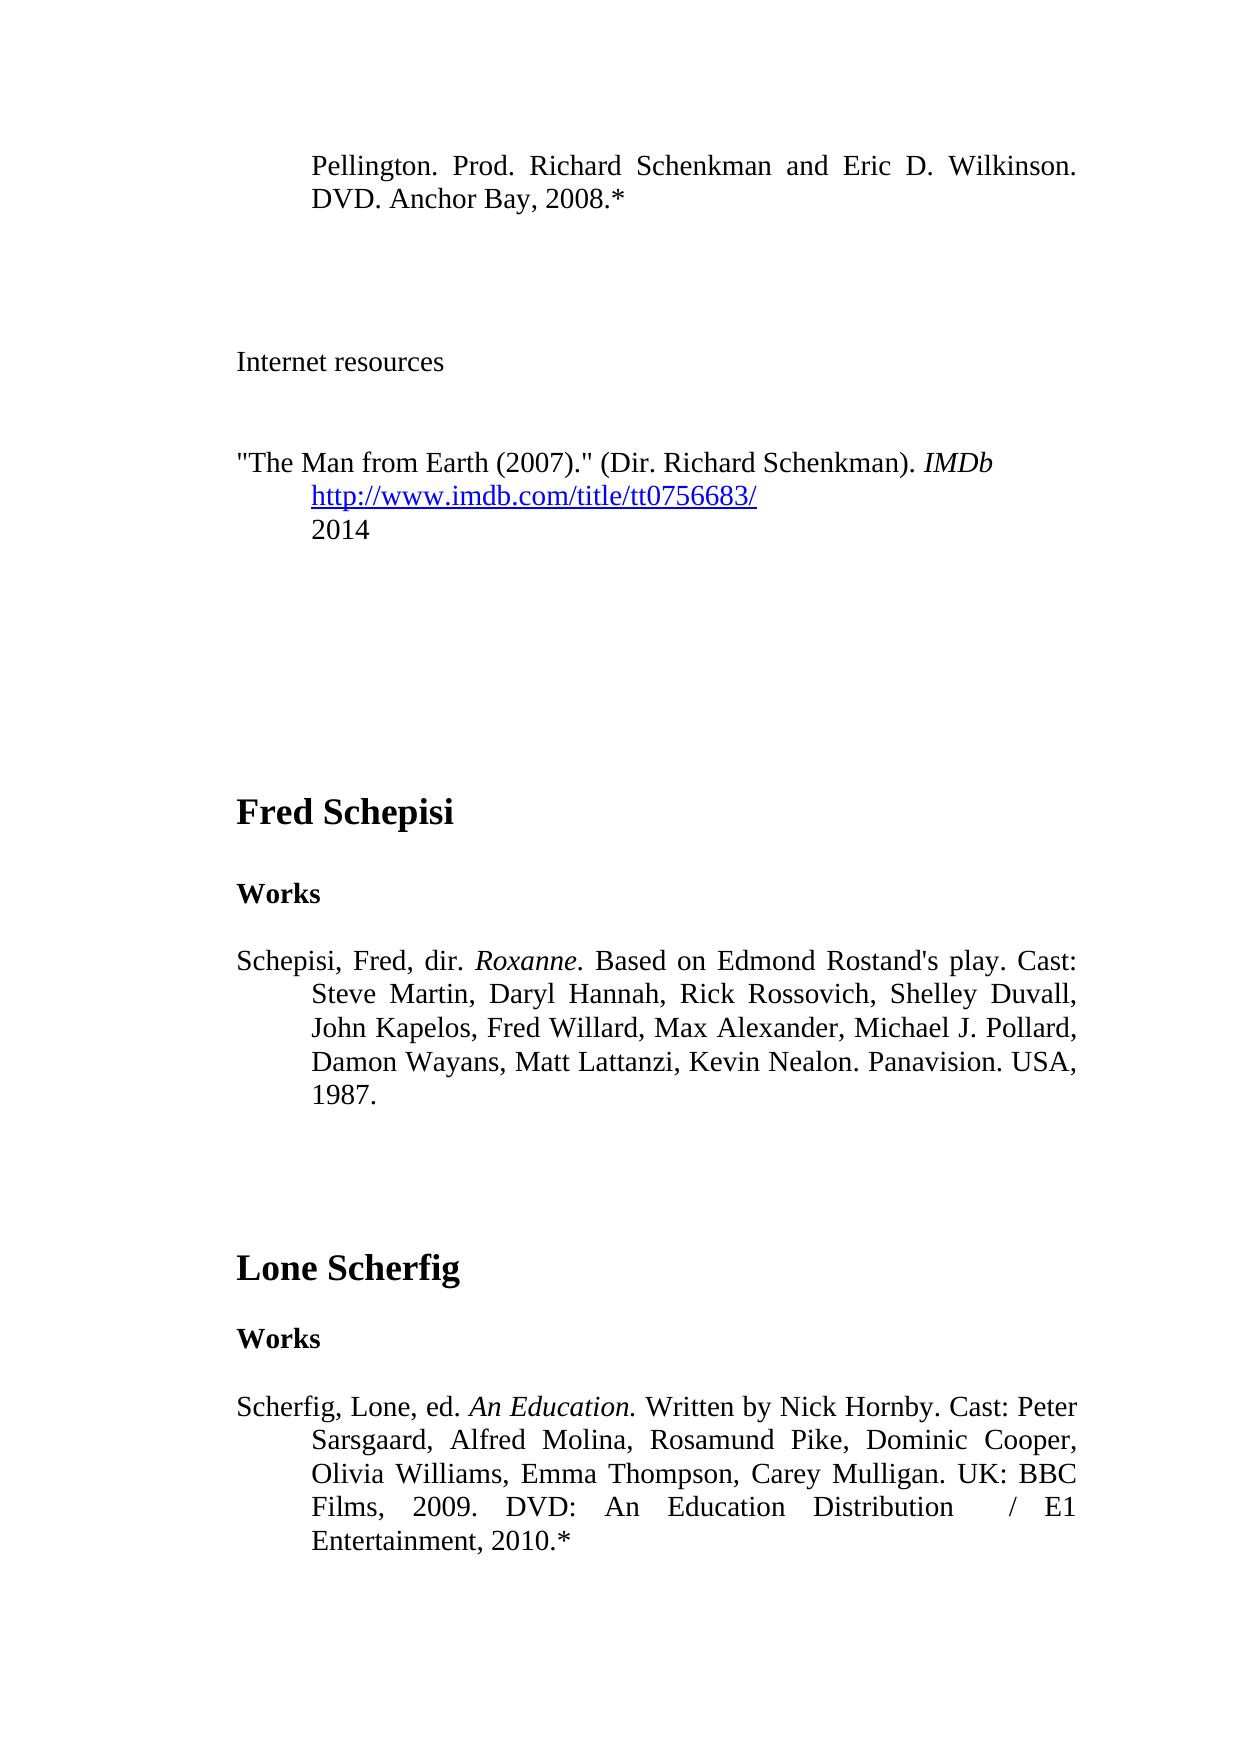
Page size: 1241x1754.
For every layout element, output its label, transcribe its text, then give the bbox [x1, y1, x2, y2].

text "The Man from Earth (2007)." (Dir. Richard Schenkman). IMDb [236, 445, 1078, 478]
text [236, 148, 1078, 215]
text Internet resources [236, 344, 1075, 378]
text Fred Schepisi [236, 790, 1075, 833]
text http://www.imdb.com/title/tt0756683/ [236, 478, 1078, 512]
text Works [236, 1322, 1075, 1355]
text Lone Scherfig [236, 1245, 1075, 1288]
text Works [236, 876, 1075, 909]
text 2014 [236, 512, 1078, 545]
text Scherfig, Lone, ed. An Education. Written by Nick Hornby. Cast: Peter Sarsgaard, Alfred Molina, Rosamund Pike, Dominic Cooper, Olivia Williams, Emma Thompson, Carey Mulligan. UK: BBC Films, 2009. DVD: An Education Distribution / E1 Entertainment, 2010.* [236, 1389, 1078, 1556]
text Schepisi, Fred, dir. Roxanne. Based on Edmond Rostand's play. Cast: Steve Martin, Daryl Hannah, Rick Rossovich, Shelley Duvall, John Kapelos, Fred Willard, Max Alexander, Michael J. Pollard, Damon Wayans, Matt Lattanzi, Kevin Nealon. Panavision. USA, 1987. [236, 943, 1078, 1111]
